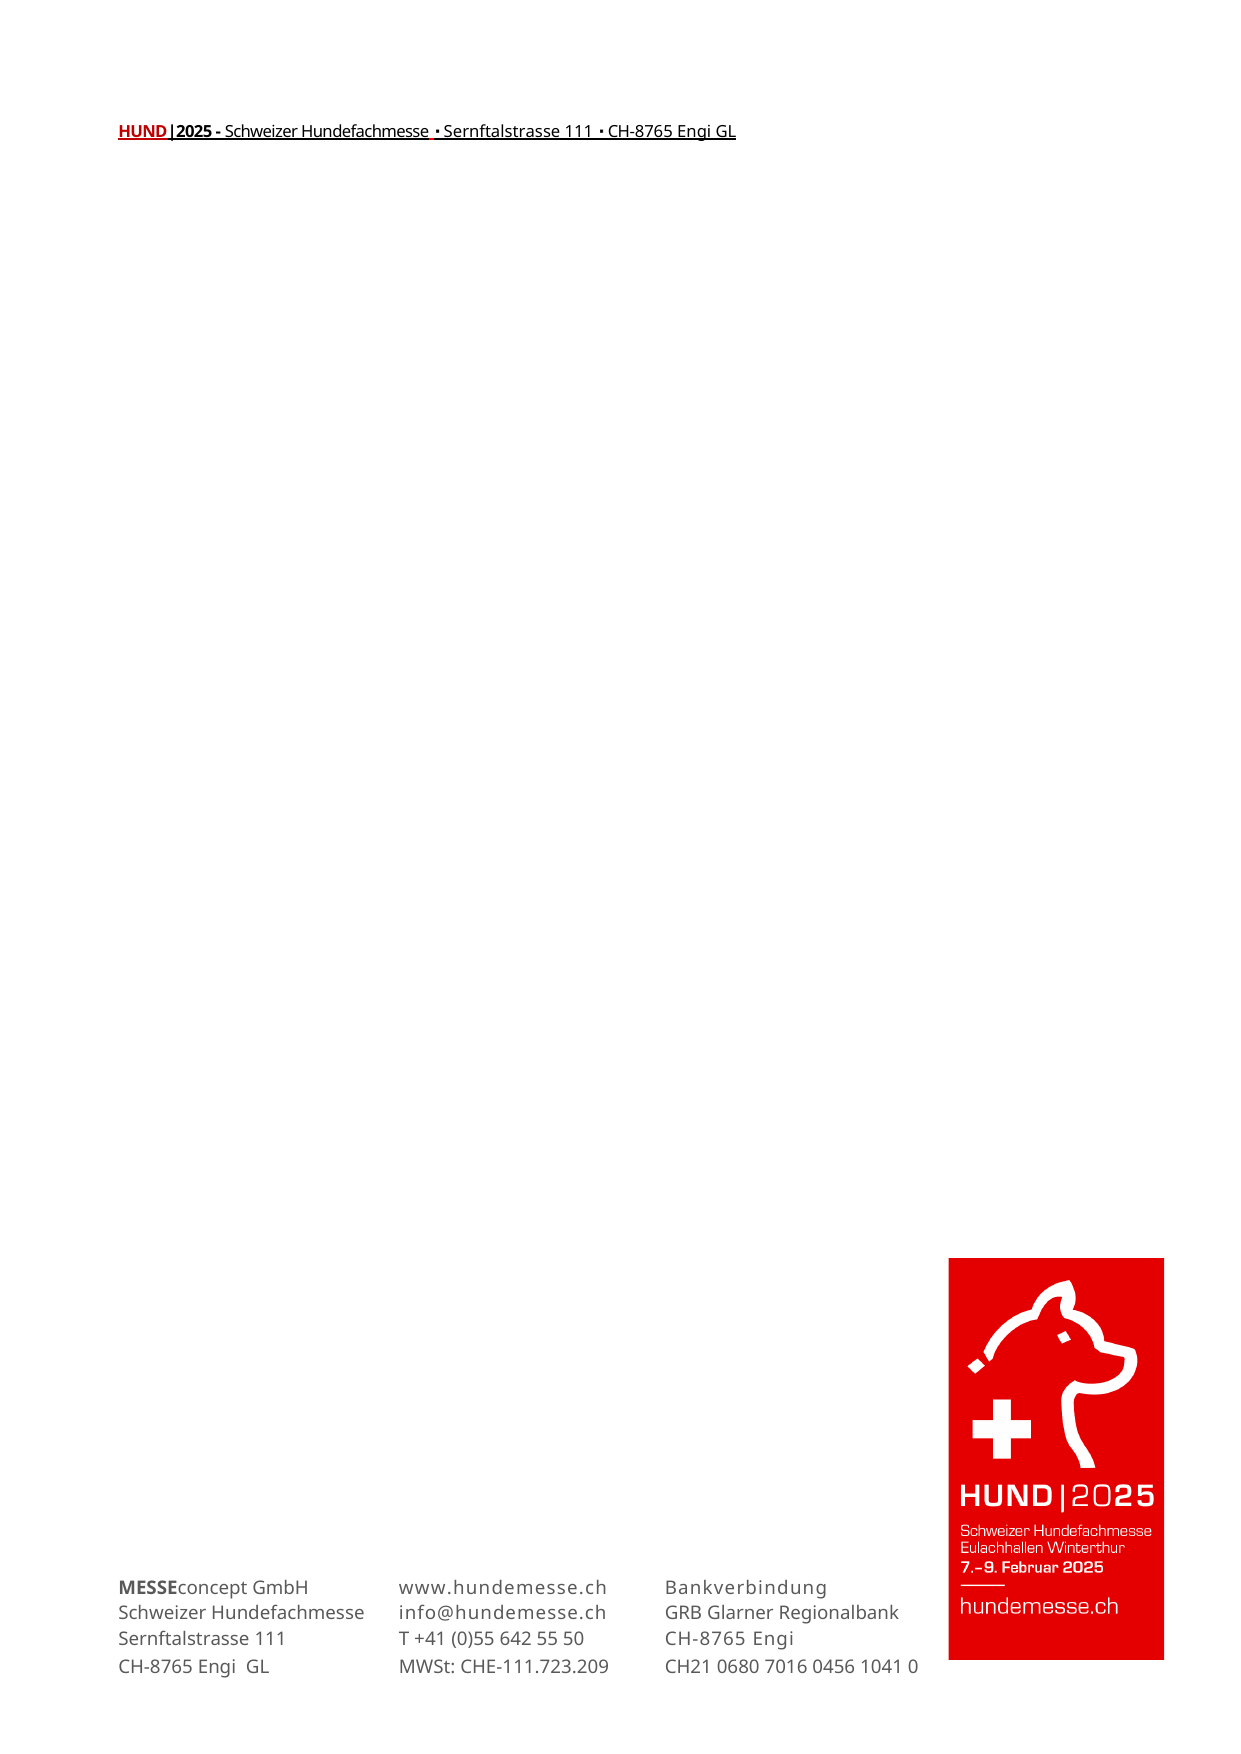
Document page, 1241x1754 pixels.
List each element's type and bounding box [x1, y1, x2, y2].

picture [948, 1258, 1165, 1660]
